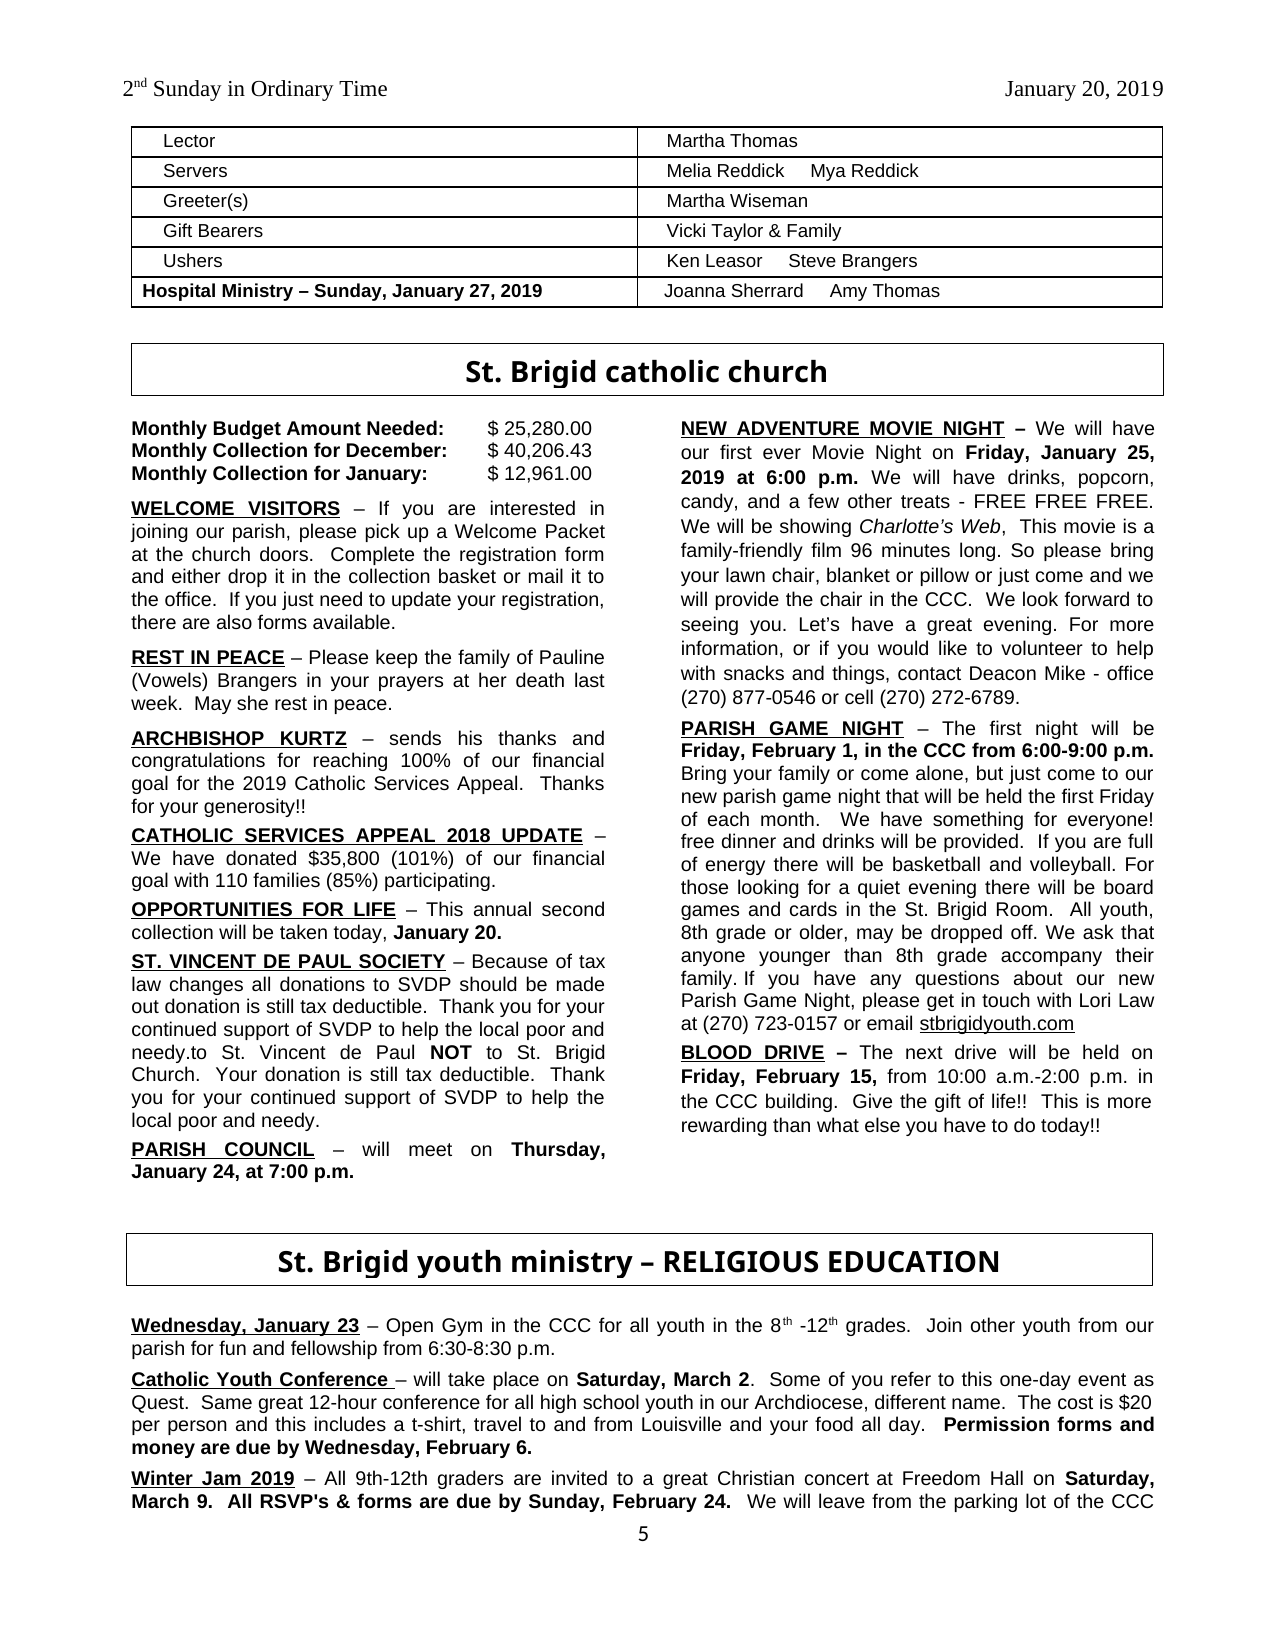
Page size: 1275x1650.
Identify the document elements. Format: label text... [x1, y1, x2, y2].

text Monthly Collection for January: $ 12,961.00 [131, 462, 606, 485]
table_cell Ushers [132, 248, 637, 276]
table_cell Joanna Sherrard Amy Thomas [638, 278, 1162, 306]
text WELCOME VISITORS – If you are interested in joining our parish, please pick up a Welcome Packet at the church doors. Complete the registration form and either drop it in the collection basket or mail it to the office. If you just need to update your registration, there are also forms available. [131, 497, 606, 633]
text PARISH GAME NIGHT – The first night will be Friday, February 1, in the CCC from 6:00-9:00 p.m. Bring your family or come alone, but just come to our new parish game night that will be held the first Friday of each month. We have something for everyone! free dinner and drinks will be provided. If you are full of energy there will be basketball and volleyball. For those looking for a quiet evening there will be board games and cards in the St. Brigid Room. All youth, 8th grade or older, may be dropped off. We ask that anyone younger than 8th grade accompany their family. If you have any questions about our new Parish Game Night, please get in touch with Lori Law at (270) 723-0157 or email stbrigidyouth.com [681, 717, 1155, 1034]
table_cell Vicki Taylor & Family [638, 218, 1162, 246]
text REST IN PEACE – Please keep the family of Pauline (Vowels) Brangers in your prayers at her death last week. May she rest in peace. [131, 646, 606, 714]
table_cell Lector [132, 128, 637, 156]
text OPPORTUNITIES FOR LIFE – This annual second collection will be taken today, January 20. [131, 898, 606, 943]
table_cell Hospital Ministry – Sunday, January 27, 2019 [132, 278, 637, 306]
text Wednesday, January 23 – Open Gym in the CCC for all youth in the 8th -12th grades. Join other youth from our parish for fun and fellowship from 6:30-8:30 p.m. [131, 1314, 1155, 1359]
text Monthly Collection for December: $ 40,206.43 [131, 439, 606, 462]
text NEW ADVENTURE MOVIE NIGHT – We will have our first ever Movie Night on Friday, January 25, 2019 at 6:00 p.m. We will have drinks, popcorn, candy, and a few other treats - FREE FREE FREE. We will be showing Charlotte’s Web, This movie is a family-friendly film 96 minutes long. So please bring your lawn chair, blanket or pillow or just come and we will provide the chair in the CCC. We look forward to seeing you. Let’s have a great evening. For more information, or if you would like to volunteer to help with snacks and things, contact Deacon Mike - office (270) 877-0546 or cell (270) 272-6789. [681, 417, 1155, 709]
table_cell Gift Bearers [132, 218, 637, 246]
text Monthly Budget Amount Needed: $ 25,280.00 [131, 417, 606, 439]
text PARISH COUNCIL – will meet on Thursday, January 24, at 7:00 p.m. [131, 1138, 606, 1183]
text BLOOD DRIVE – The next drive will be held on Friday, February 15, from 10:00 a.m.-2:00 p.m. in the CCC building. Give the gift of life!! This is more rewarding than what else you have to do today!! [681, 1041, 1153, 1137]
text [131, 1467, 1155, 1512]
text ST. VINCENT DE PAUL SOCIETY – Because of tax law changes all donations to SVDP should be made out donation is still tax deductible. Thank you for your continued support of SVDP to help the local poor and needy.to St. Vincent de Paul NOT to St. Brigid Church. Your donation is still tax deductible. Thank you for your continued support of SVDP to help the local poor and needy. [131, 950, 606, 1131]
text ARCHBISHOP KURTZ – sends his thanks and congratulations for reaching 100% of our financial goal for the 2019 Catholic Services Appeal. Thanks for your generosity!! [131, 727, 606, 817]
table_cell Martha Wiseman [638, 188, 1162, 216]
table_cell Ken Leasor Steve Brangers [638, 248, 1162, 276]
text Catholic Youth Conference – will take place on Saturday, March 2. Some of you refer to this one-day event as Quest. Same great 12-hour conference for all high school youth in our Archdiocese, different name. The cost is $20 per person and this includes a t-shirt, travel to and from Louisville and your food all day. Permission forms and money are due by Wednesday, February 6. [131, 1368, 1155, 1459]
table_cell Martha Thomas [638, 128, 1162, 156]
text CATHOLIC SERVICES APPEAL 2018 UPDATE – We have donated $35,800 (101%) of our financial goal with 110 families (85%) participating. [131, 824, 606, 892]
table_cell Servers [132, 158, 637, 186]
table_cell Melia Reddick Mya Reddick [638, 158, 1162, 186]
table_cell Greeter(s) [132, 188, 637, 216]
